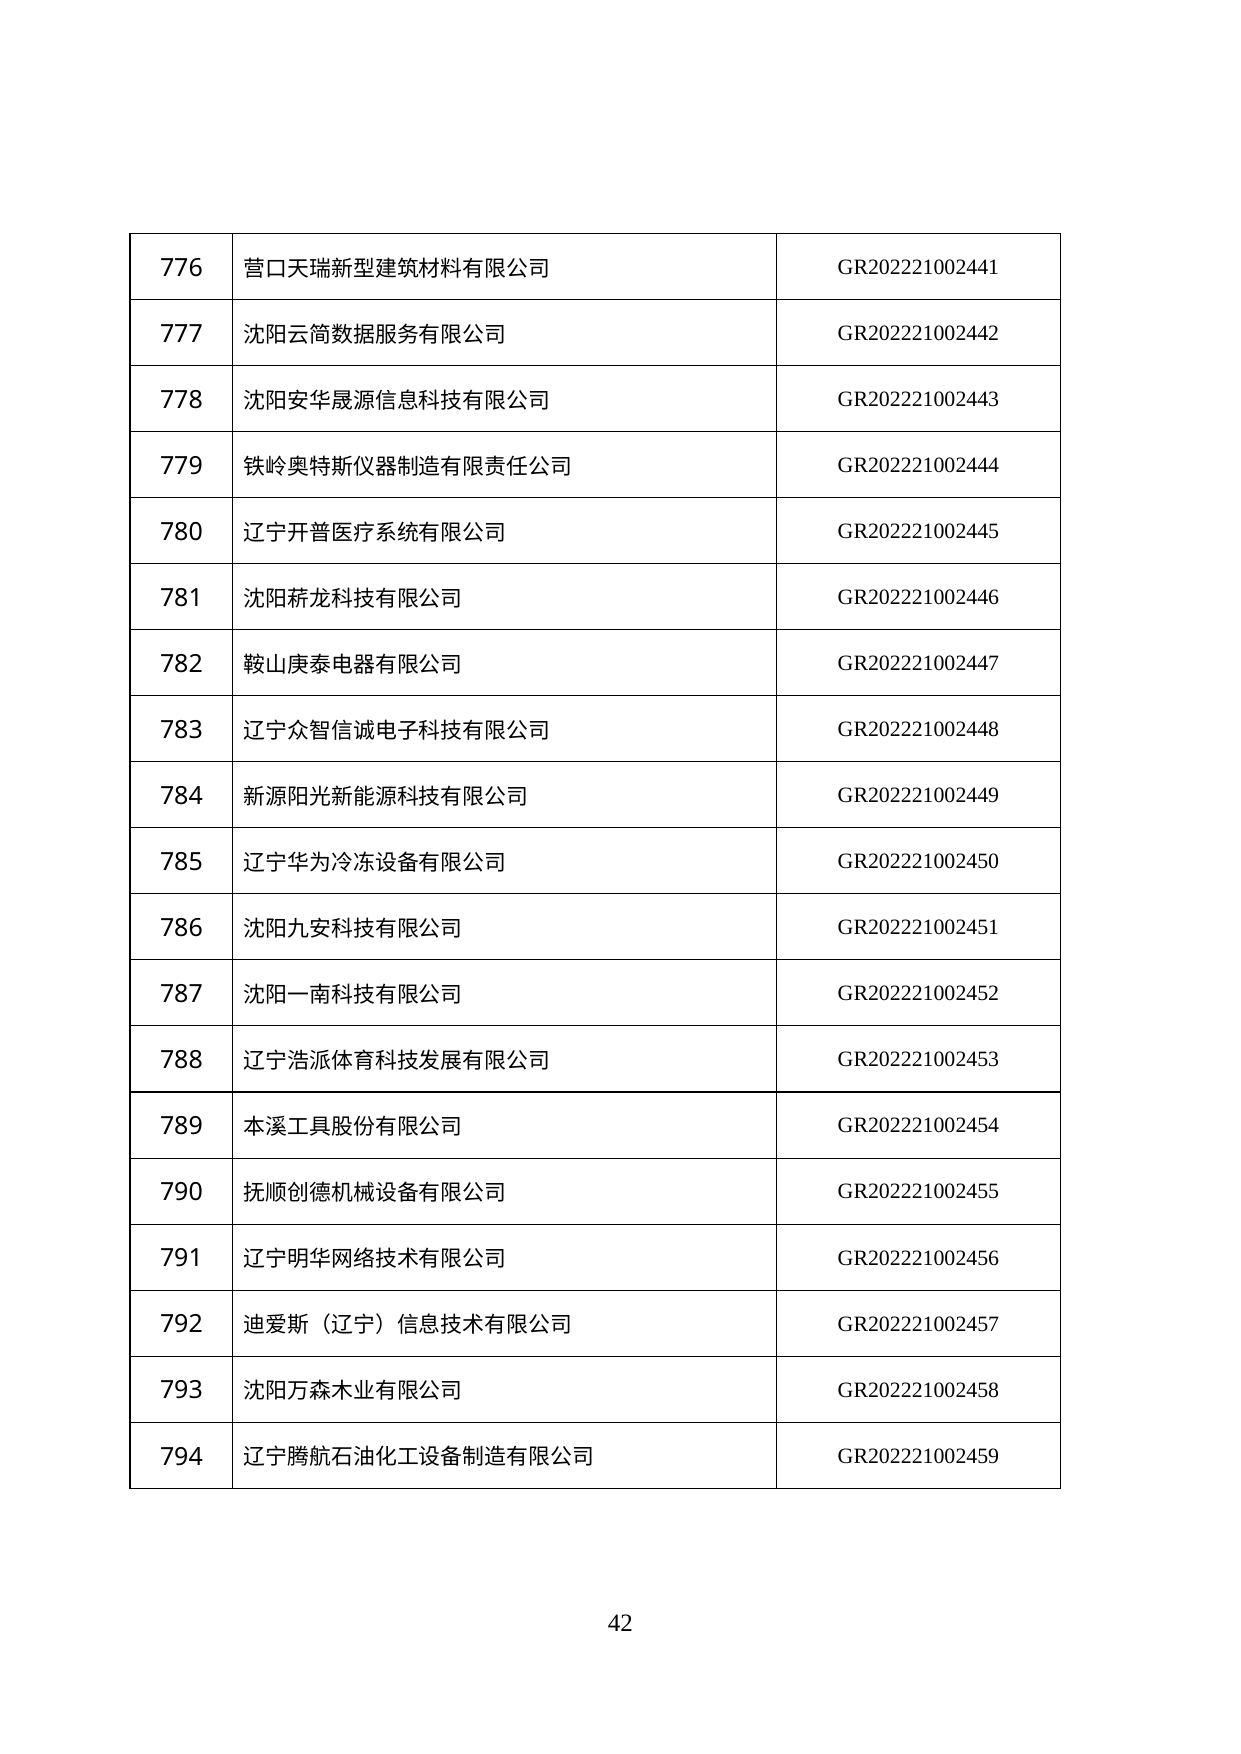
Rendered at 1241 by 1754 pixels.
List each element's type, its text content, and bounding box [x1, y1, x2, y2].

table_cell 铁岭奥特斯仪器制造有限责任公司 [233, 432, 776, 497]
table_cell 营口天瑞新型建筑材料有限公司 [233, 234, 776, 299]
table_cell GR202221002442 [777, 300, 1060, 365]
table_cell 776 [131, 234, 232, 299]
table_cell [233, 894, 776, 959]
table_cell 778 [131, 366, 232, 431]
table_cell 辽宁华为冷冻设备有限公司 [233, 828, 776, 893]
table_cell 沈阳安华晟源信息科技有限公司 [233, 366, 776, 431]
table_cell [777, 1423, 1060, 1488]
table_cell GR202221002447 [777, 630, 1060, 695]
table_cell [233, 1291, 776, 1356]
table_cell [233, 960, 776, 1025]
table_cell 784 [131, 762, 232, 827]
table_cell GR202221002441 [777, 234, 1060, 299]
table_cell 新源阳光新能源科技有限公司 [233, 762, 776, 827]
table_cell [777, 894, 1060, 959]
table_cell 782 [131, 630, 232, 695]
table_cell 辽宁众智信诚电子科技有限公司 [233, 696, 776, 761]
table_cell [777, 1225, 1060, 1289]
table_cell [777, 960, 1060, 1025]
table_cell 沈阳云简数据服务有限公司 [233, 300, 776, 365]
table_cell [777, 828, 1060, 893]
table_cell 777 [131, 300, 232, 365]
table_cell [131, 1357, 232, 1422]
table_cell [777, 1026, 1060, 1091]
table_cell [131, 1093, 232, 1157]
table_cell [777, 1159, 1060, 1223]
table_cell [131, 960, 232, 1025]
table_cell 鞍山庚泰电器有限公司 [233, 630, 776, 695]
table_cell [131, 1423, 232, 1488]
table_cell 780 [131, 498, 232, 563]
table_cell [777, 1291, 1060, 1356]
table_cell 785 [131, 828, 232, 893]
table_cell GR202221002448 [777, 696, 1060, 761]
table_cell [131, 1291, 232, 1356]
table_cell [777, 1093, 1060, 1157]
table_cell 783 [131, 696, 232, 761]
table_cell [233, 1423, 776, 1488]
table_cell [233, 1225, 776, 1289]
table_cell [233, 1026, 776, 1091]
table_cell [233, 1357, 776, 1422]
table_cell GR202221002445 [777, 498, 1060, 563]
table_cell GR202221002443 [777, 366, 1060, 431]
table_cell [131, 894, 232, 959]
table_cell GR202221002449 [777, 762, 1060, 827]
table_cell 沈阳菥龙科技有限公司 [233, 564, 776, 629]
table_cell GR202221002446 [777, 564, 1060, 629]
table_cell 781 [131, 564, 232, 629]
table_cell 辽宁开普医疗系统有限公司 [233, 498, 776, 563]
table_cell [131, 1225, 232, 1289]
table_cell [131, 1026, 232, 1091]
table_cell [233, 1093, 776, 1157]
table_cell GR202221002444 [777, 432, 1060, 497]
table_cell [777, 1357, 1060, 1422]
table_cell 779 [131, 432, 232, 497]
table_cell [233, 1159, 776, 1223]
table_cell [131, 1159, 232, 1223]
